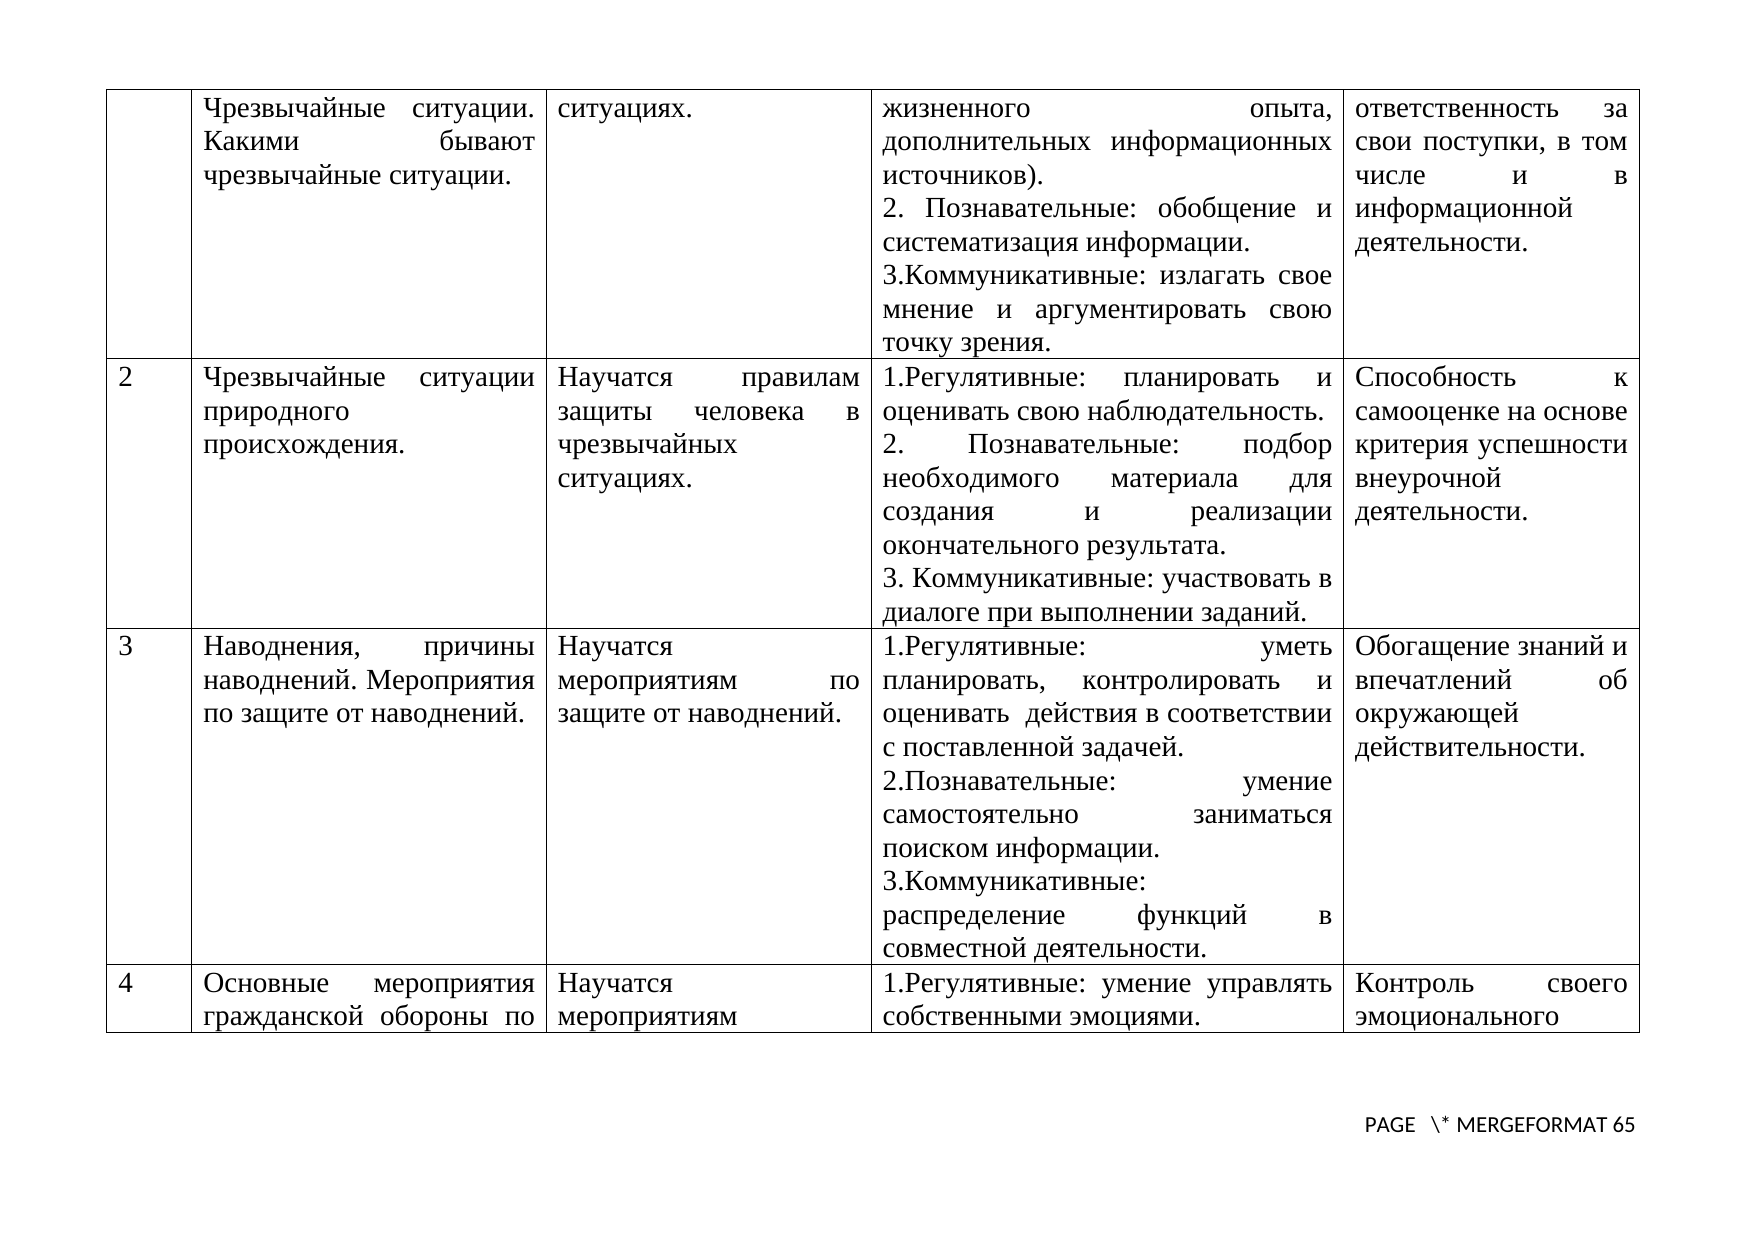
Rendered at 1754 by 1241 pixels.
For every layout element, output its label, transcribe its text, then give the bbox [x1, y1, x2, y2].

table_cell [547, 965, 871, 1032]
table_cell Наводнения, причины наводнений. Мероприятия по защите от наводнений. [192, 629, 546, 964]
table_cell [872, 965, 1343, 1032]
table_cell Способность к самооценке на основе критерия успешности внеурочной деятельности. [1344, 359, 1639, 627]
table_cell Научатся правилам защиты человека в чрезвычайных ситуациях. [547, 359, 871, 627]
table_cell Научатся мероприятиям по защите от наводнений. [547, 629, 871, 964]
table_cell 4 [107, 965, 191, 1032]
table_cell Чрезвычайные ситуации природного происхождения. [192, 359, 546, 627]
table_cell 3 [107, 629, 191, 964]
table_cell Обогащение знаний и впечатлений об окружающей действительности. [1344, 629, 1639, 964]
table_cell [1344, 90, 1639, 358]
table_cell 1.Регулятивные: планировать и оценивать свою наблюдательность. 2. Познавательные: подбор необходимого материала для создания и реализации окончательного результата. 3. Коммуникативные: участвовать в диалоге при выполнении заданий. [872, 359, 1343, 627]
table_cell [192, 90, 546, 358]
table_cell 1 [107, 90, 191, 358]
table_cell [872, 90, 1343, 358]
table_cell 2 [107, 359, 191, 627]
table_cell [192, 965, 546, 1032]
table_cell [1344, 965, 1639, 1032]
table_cell 1.Регулятивные: уметь планировать, контролировать и оценивать действия в соответствии с поставленной задачей. 2.Познавательные: умение самостоятельно заниматься поиском информации. 3.Коммуникативные: распределение функций в совместной деятельности. [872, 629, 1343, 964]
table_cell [547, 90, 871, 358]
